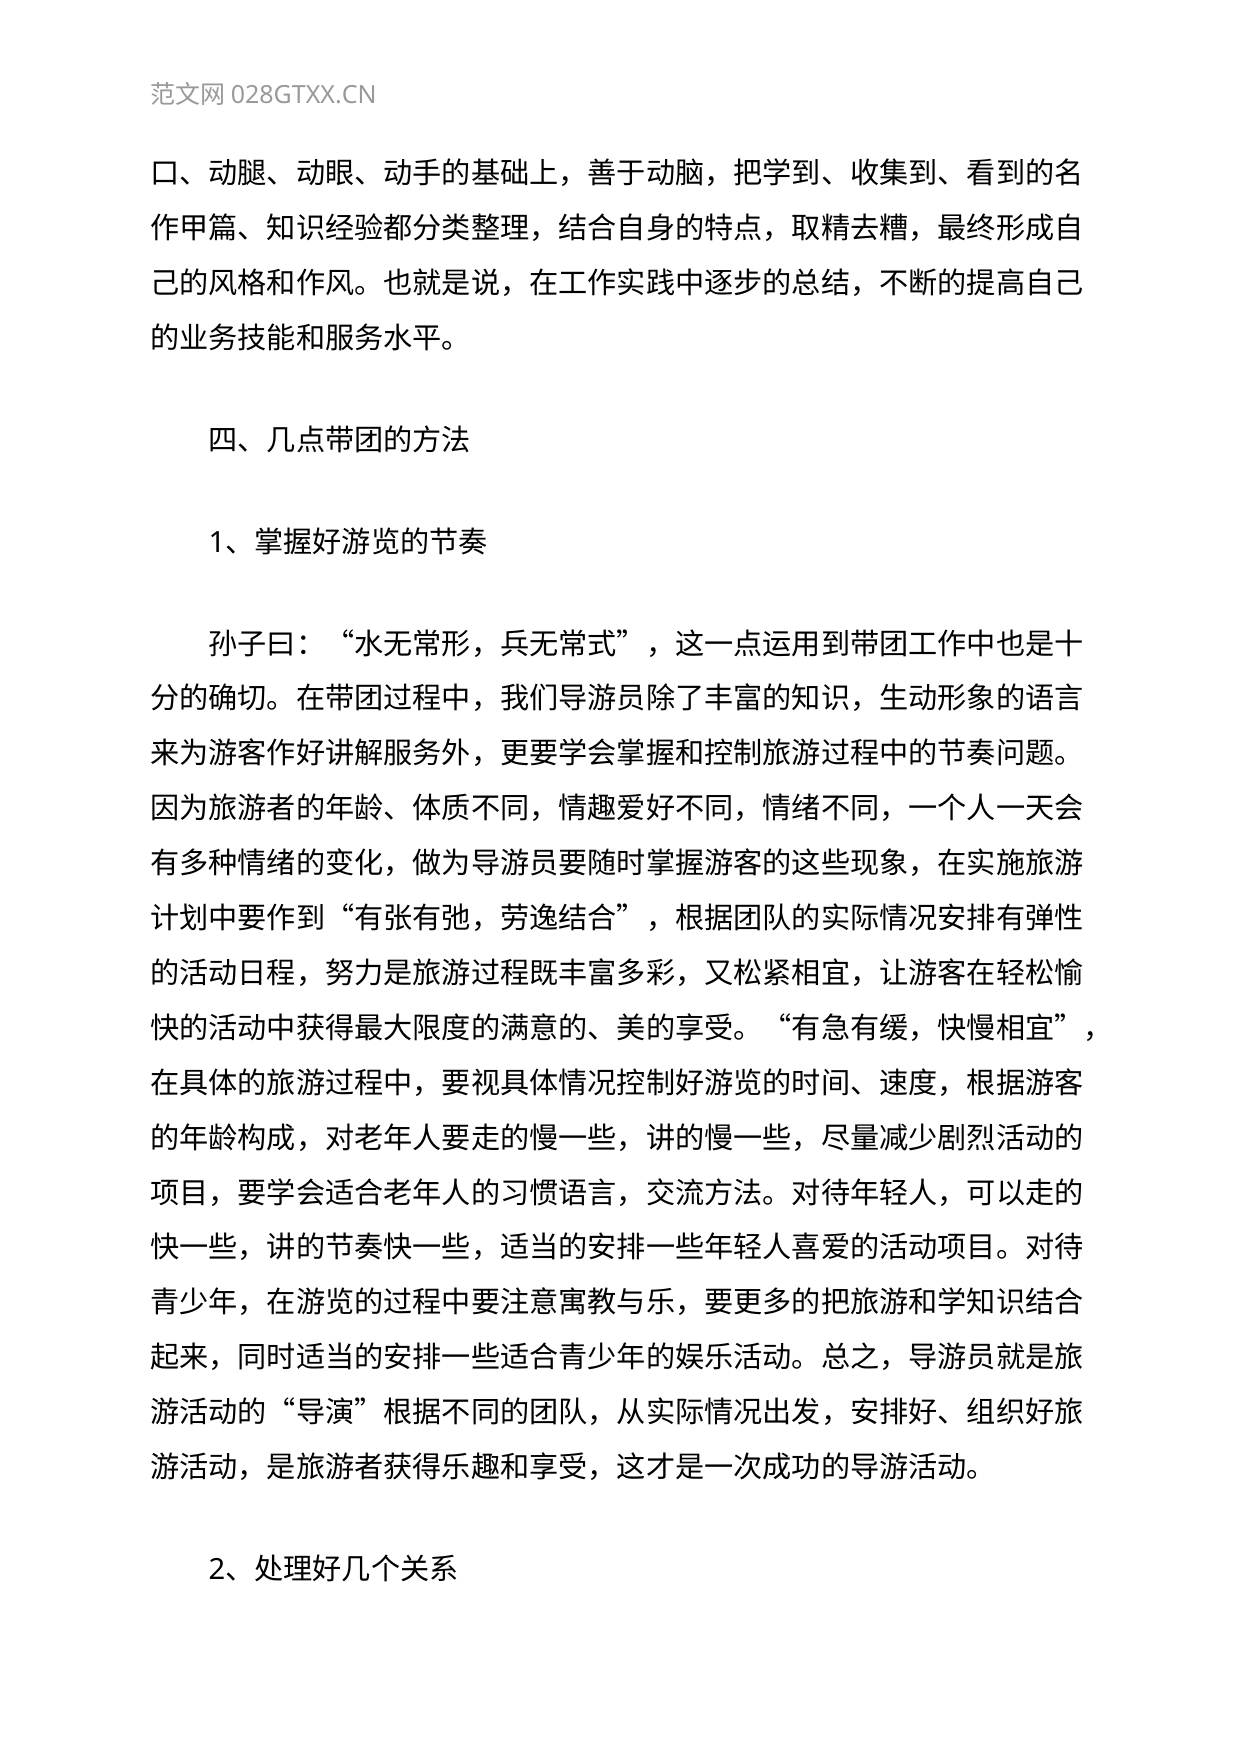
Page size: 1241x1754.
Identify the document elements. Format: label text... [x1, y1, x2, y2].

text 2、处理好几个关系 [150, 1545, 1090, 1588]
text 孙子曰：“水无常形，兵无常式”，这一点运用到带团工作中也是十分的确切。在带团过程中，我们导游员除了丰富的知识，生动形象的语言来为游客作好讲解服务外，更要学会掌握和控制旅游过程中的节奏问题。因为旅游者的年龄、体质不同，情趣爱好不同，情绪不同，一个人一天会有多种情绪的变化，做为导游员要随时掌握游客的这些现象，在实施旅游计划中要作到“有张有弛，劳逸结合”，根据团队的实际情况安排有弹性的活动日程，努力是旅游过程既丰富多彩，又松紧相宜，让游客在轻松愉快的活动中获得最大限度的满意的、美的享受。“有急有缓，快慢相宜”，在具体的旅游过程中，要视具体情况控制好游览的时间、速度，根据游客的年龄构成，对老年人要走的慢一些，讲的慢一些，尽量减少剧烈活动的项目，要学会适合老年人的习惯语言，交流方法。对待年轻人，可以走的快一些，讲的节奏快一些，适当的安排一些年轻人喜爱的活动项目。对待青少年，在游览的过程中要注意寓教与乐，要更多的把旅游和学知识结合起来，同时适当的安排一些适合青少年的娱乐活动。总之，导游员就是旅游活动的“导演”根据不同的团队，从实际情况出发，安排好、组织好旅游活动，是旅游者获得乐趣和享受，这才是一次成功的导游活动。 [150, 620, 1090, 1486]
text 四、几点带团的方法 [150, 416, 1090, 459]
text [150, 150, 1090, 357]
text 1、掌握好游览的节奏 [150, 518, 1090, 561]
